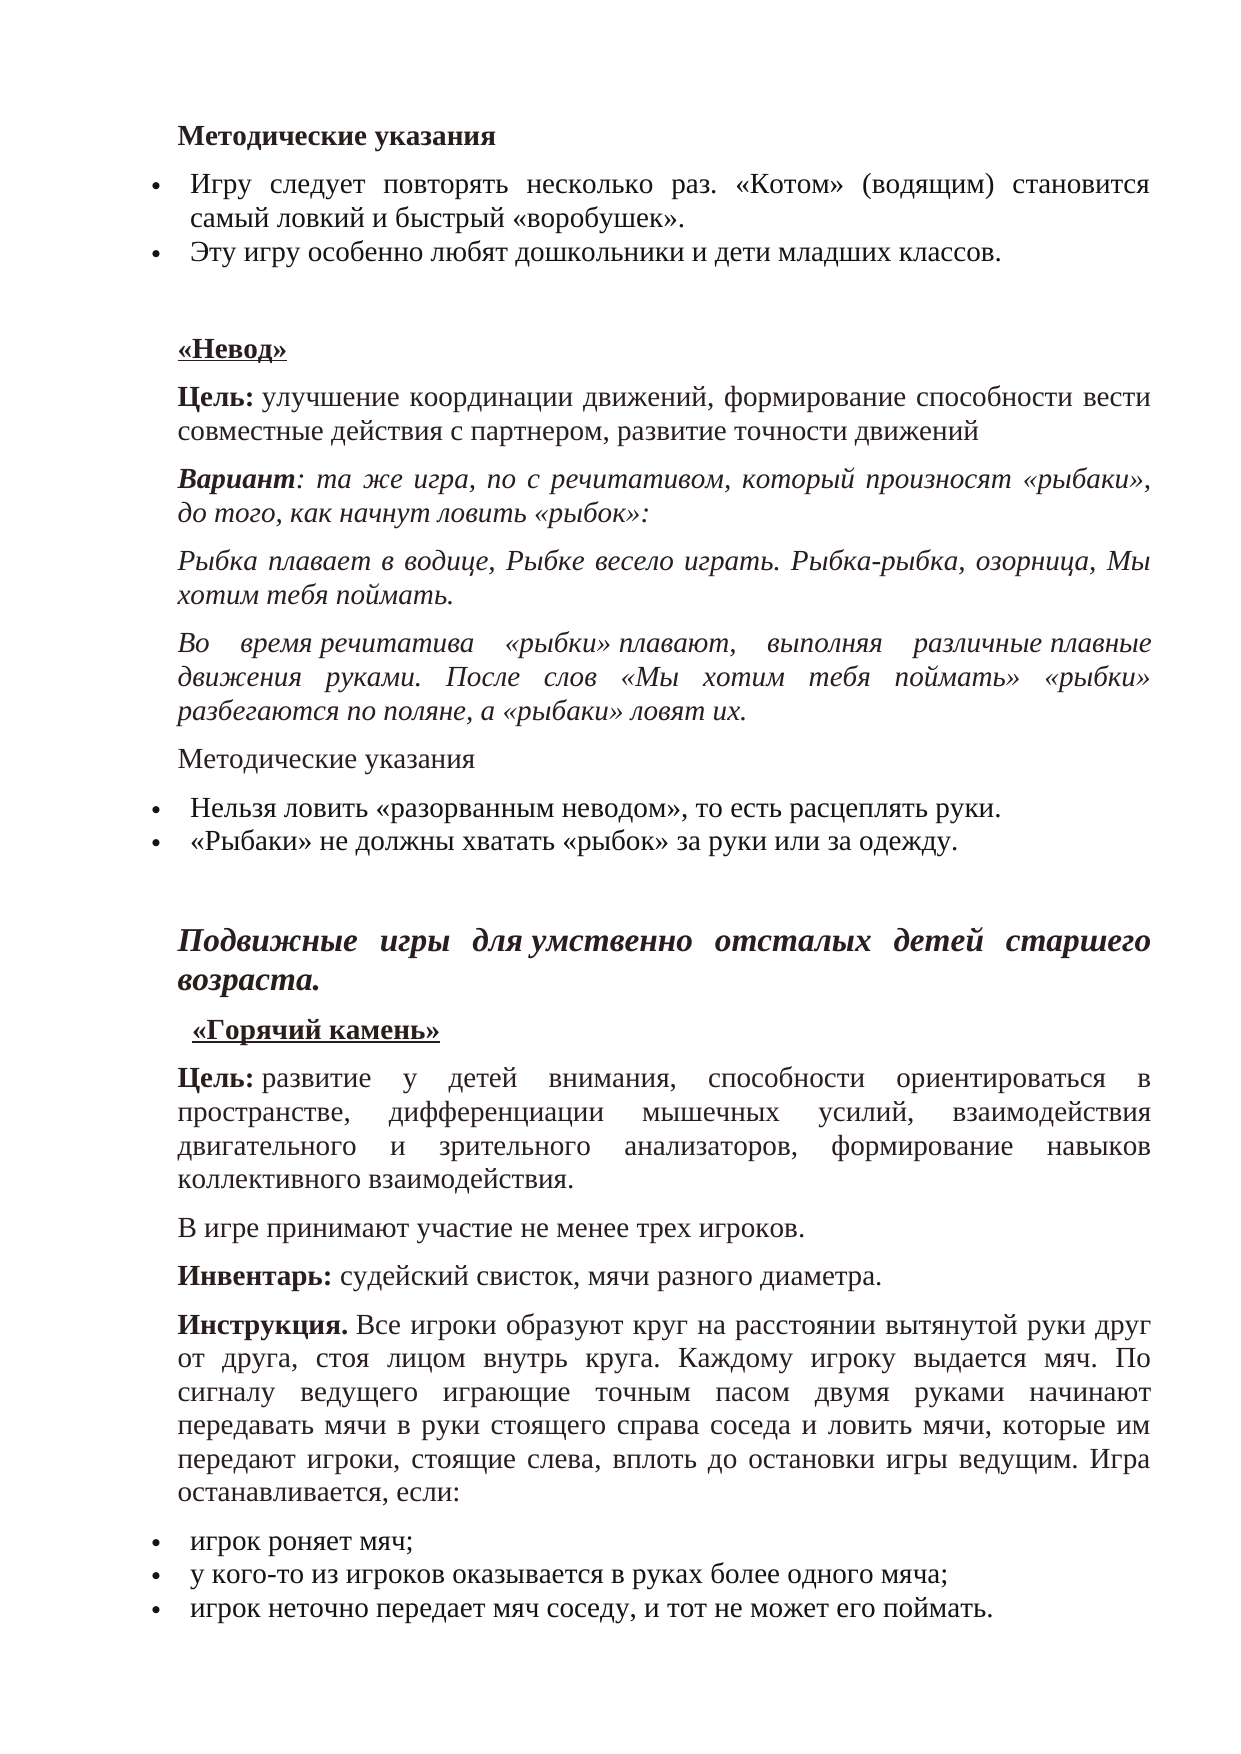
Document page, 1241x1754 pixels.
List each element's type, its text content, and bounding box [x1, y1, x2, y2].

text Рыбка плавает в водице, Рыбке весело играть. Рыбка-рыбка, озорница, Мы хотим тебя поймать. [177, 543, 1152, 611]
list Эту игру особенно любят дошкольники и дети младших классов. [152, 234, 1150, 267]
text Подвижные игры для умственно отсталых детей старшего возраста. [177, 920, 1152, 997]
list Нельзя ловить «разорванным неводом», то есть расцеплять руки. [152, 790, 1150, 823]
text Инструкция. Все игроки образуют круг на расстоянии вытянутой руки друг от друга, стоя лицом внутрь круга. Каждому игроку выдается мяч. По сигналу ведущего играющие точным пасом двумя руками начинают передавать мячи в руки стоящего справа соседа и ловить мячи, которые им передают игроки, стоящие слева, вплоть до остановки игры ведущим. Игра останавливается, если: [177, 1307, 1152, 1508]
text В игре принимают участие не менее трех игроков. [177, 1210, 1152, 1243]
text Во время речитатива «рыбки» плавают, выполняя различные плавные движения руками. После слов «Мы хотим тебя поймать» «рыбки» разбегаются по поляне, а «рыбаки» ловят их. [177, 626, 1152, 726]
text Инвентарь: судейский свисток, мячи разного диаметра. [177, 1258, 1152, 1292]
list у кого-то из игроков оказывается в руках более одного мяча; [152, 1557, 1150, 1590]
text «Горячий камень» [177, 1012, 1152, 1046]
list игрок неточно передает мяч соседу, и тот не может его поймать. [152, 1590, 1150, 1624]
text «Невод» [177, 331, 1152, 364]
list Игру следует повторять несколько раз. «Котом» (водящим) становится самый ловкий и быстрый «воробушек». [152, 167, 1150, 234]
text Методические указания [177, 118, 1152, 152]
list «Рыбаки» не должны хватать «рыбок» за руки или за одежду. [152, 823, 1150, 857]
text Методические указания [177, 741, 1152, 775]
text Цель: развитие у детей внимания, способности ориентироваться в пространстве, дифференциации мышечных усилий, взаимодействия двигательного и зрительного анализаторов, формирование навыков коллективного взаимодействия. [177, 1061, 1152, 1195]
text Вариант: та же игра, по с речитативом, который произносят «рыбаки», до того, как начнут ловить «рыбок»: [177, 461, 1152, 528]
list игрок роняет мяч; [152, 1523, 1150, 1557]
text Цель: улучшение координации движений, формирование способности вести совместные действия с партнером, развитие точности движений [177, 379, 1152, 446]
